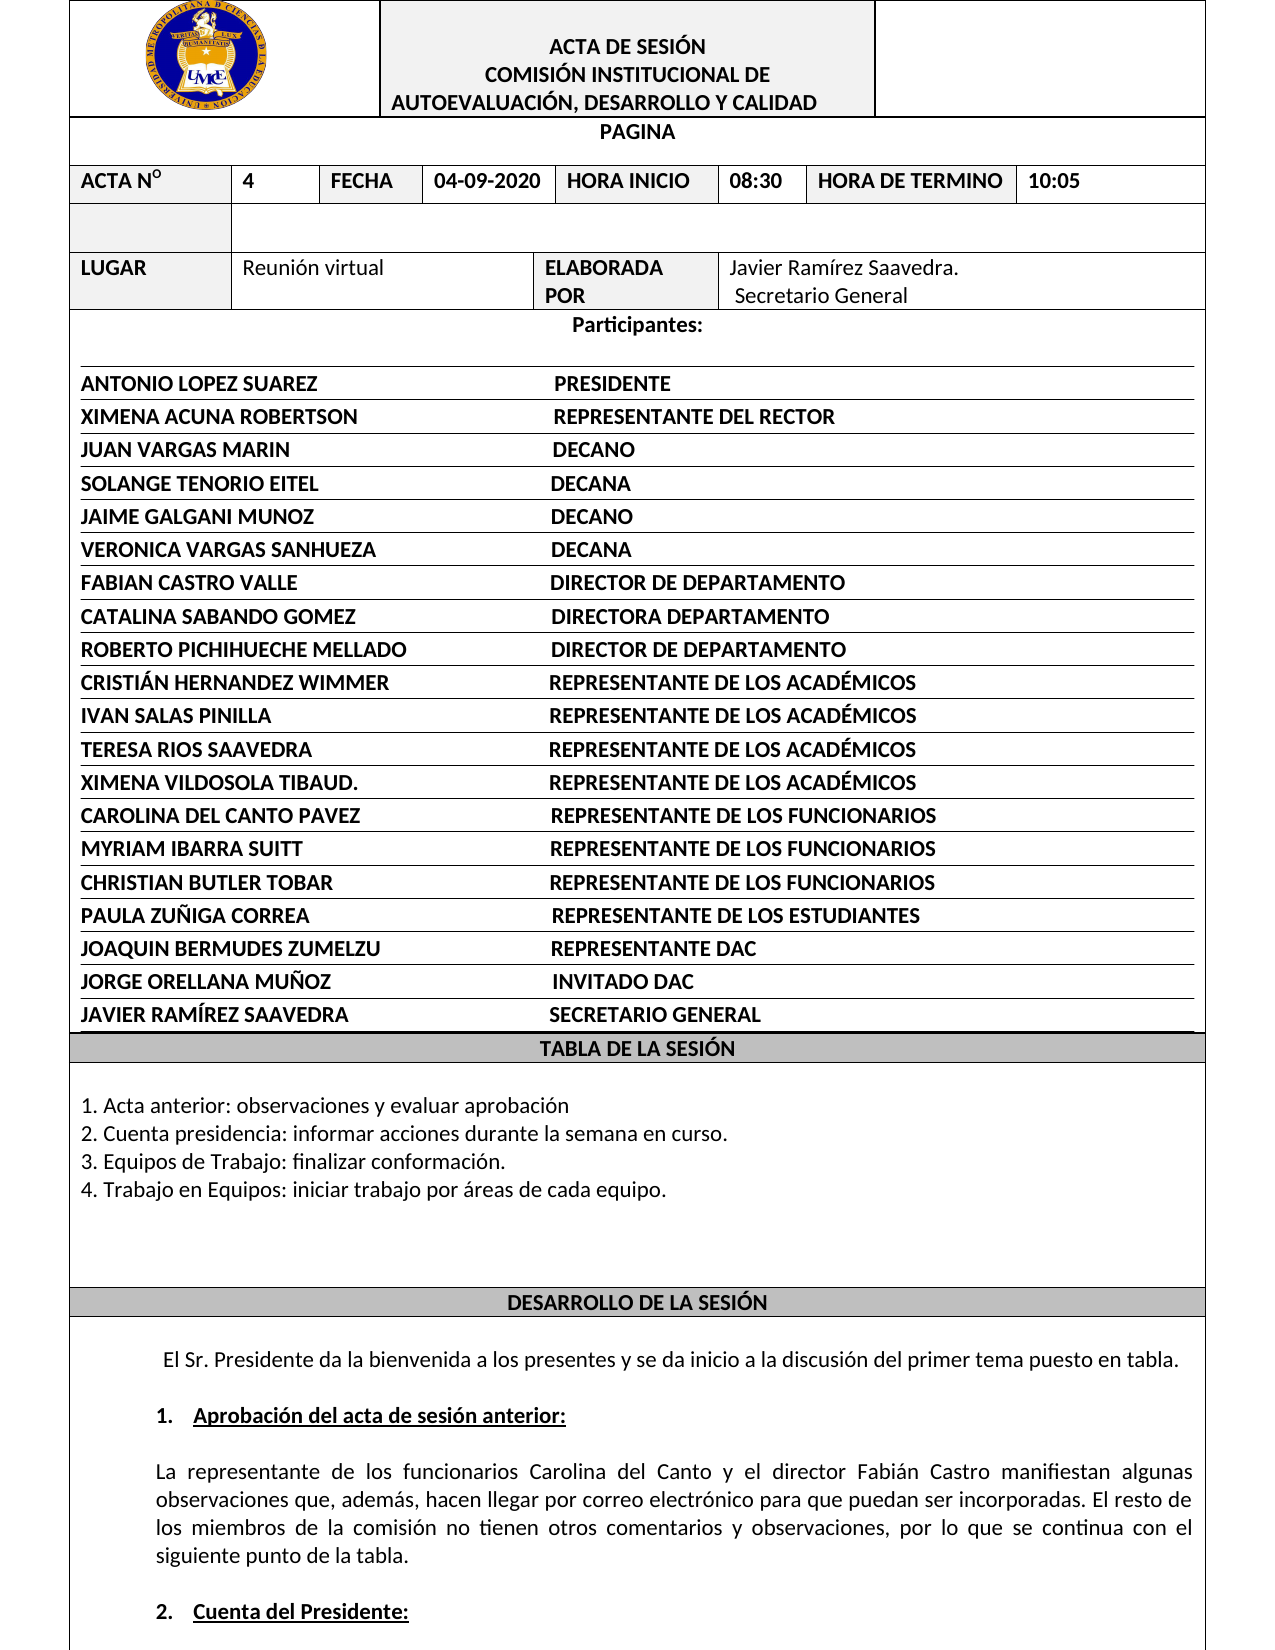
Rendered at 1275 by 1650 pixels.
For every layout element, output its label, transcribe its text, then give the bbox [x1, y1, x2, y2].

table_cell Javier Ramírez Saavedra. Secretario General [719, 253, 1205, 309]
table_cell [232, 204, 1205, 252]
table_header [70, 1, 379, 116]
table_header ACTA DE SESIÓN COMISIÓN INSTITUCIONAL DE AUTOEVALUACIÓN, DESARROLLO Y CALIDAD [381, 1, 874, 116]
table_cell DESARROLLO DE LA SESIÓN [70, 1288, 1205, 1316]
table_header [876, 1, 1205, 116]
table_cell ELABORADA POR [534, 253, 718, 309]
table_cell ACTA NO [70, 166, 231, 203]
table_cell [70, 204, 231, 252]
table_cell HORA DE TERMINO [807, 166, 1016, 203]
table_cell Participantes: ANTONIO LOPEZ SUAREZ PRESIDENTE XIMENA ACUNA ROBERTSON REPRESENTANTE DEL RECTOR JUAN VARGAS MARIN DECANO SOLANGE TENORIO EITEL DECANA JAIME GALGANI MUNOZ DECANO VERONICA VARGAS SANHUEZA DECANA FABIAN CASTRO VALLE DIRECTOR DE DEPARTAMENTO CATALINA SABANDO GOMEZ DIRECTORA DEPARTAMENTO ROBERTO PICHIHUECHE MELLADO DIRECTOR DE DEPARTAMENTO CRISTIÁN HERNANDEZ WIMMER REPRESENTANTE DE LOS ACADÉMICOS IVAN SALAS PINILLA REPRESENTANTE DE LOS ACADÉMICOS TERESA RIOS SAAVEDRA REPRESENTANTE DE LOS ACADÉMICOS XIMENA VILDOSOLA TIBAUD. REPRESENTANTE DE LOS ACADÉMICOS CAROLINA DEL CANTO PAVEZ REPRESENTANTE DE LOS FUNCIONARIOS MYRIAM IBARRA SUITT REPRESENTANTE DE LOS FUNCIONARIOS CHRISTIAN BUTLER TOBAR REPRESENTANTE DE LOS FUNCIONARIOS PAULA ZUÑIGA CORREA REPRESENTANTE DE LOS ESTUDIANTES JOAQUIN BERMUDES ZUMELZU REPRESENTANTE DAC JORGE ORELLANA MUÑOZ INVITADO DAC JAVIER RAMÍREZ SAAVEDRA SECRETARIO GENERAL [70, 310, 1205, 1032]
table_cell Reunión virtual [232, 253, 533, 309]
table_cell 4 [232, 166, 319, 203]
table_cell 1. Acta anterior: observaciones y evaluar aprobación 2. Cuenta presidencia: informar acciones durante la semana en curso. 3. Equipos de Trabajo: finalizar conformación. 4. Trabajo en Equipos: iniciar trabajo por áreas de cada equipo. [70, 1063, 1205, 1287]
table_cell 10:05 [1017, 166, 1205, 203]
table_cell 04-09-2020 [423, 166, 555, 203]
table_cell LUGAR [70, 253, 231, 309]
table_cell 08:30 [719, 166, 806, 203]
table_cell El Sr. Presidente da la bienvenida a los presentes y se da inicio a la discusión del primer tema puesto en tabla. Aprobación del acta de sesión anterior: La representante de los funcionarios Carolina del Canto y el director Fabián Castro manifiestan algunas observaciones que, además, hacen llegar por correo electrónico para que puedan ser incorporadas. El resto de los miembros de la comisión no tienen otros comentarios y observaciones, por lo que se continua con el siguiente punto de la tabla. Cuenta del Presidente: Antes de pasar al trabajo de cada comité, el presidente informa sobre algunas acciones que ha realizado. Señala que, a la fecha, no se han recibido noticias sobre la posibilidad de contar con los integrantes que faltan del estamento estudiantil razón por la que, según se había acordado en la sesión anterior, le comunicó por escrito a la directora de asuntos estudiantiles que en la comisión tiene la decisión de tomar una posición más activa para contribuir a resolver la situación de la participación estudiantil en esta comisión. Además, señala que en una reunión con el director (s) de la DAC surgió la necesidad de solicitar al director de planificación un dosier con todos los proyectos institucionales vigente y cuya respuesta se encuentra en análisis para que esté disponible en la nube o el drive para todos los equipos de trabajo. Por otro lado, ante la necesidad de comenzar a trabajar divididos en subcomités solicita la inscripción de quienes aún no han manifestado su opción. Así entonces, el director Pichihueche solicita inscribirse en el comité de gestión institucional; la decana Vargas, decana Tenorio y vicerrectora Acuña en el comité de desarrollo; la profesora Ximena Vildosola en el comité de investigación; por último, el presidente en el comité de gestión. Por su parte, Paula Zúñiga señala que se definirá por el comité de docencia y vinculación con el medio y Carolina del Canto señala que trabajará en el comité de gestión. El director Pichihueche pide la palabra y sugiere que las personas trabajen de manera estable en un solo comité para darle estabilidad a los equipos de trabajo. El presidente somete a discusión de la comisión la idea propuesta y luego de un breve intercambio de opiniones se concluye la importancia que existan comités de trabajo estables, pero bajo ciertas flexibilidades que permitan adecuarse ante las necesidades del buen funcionamiento de la comisión. Pasando a otro tema, se le da la palabra al secretario general quién informa que para el día lunes de la próxima semana el rector fue citado a sesión del Consejo de Coordinación de Universidades del Estado, instancia en la que se le ha informado que se encuentra en tabla de las materias a tratar, la designación de una Universidad tutora y las condiciones para su designación. Esto, se enmarca en el artículo 33 de la Ley 21.094.- que dispone la creación de esta nueva figura de la tutoría para aquellas Universidades del Estado que pierdan su acreditación u obtengan una acreditación menor a cuatro años, casos en los cuales deberán ser tutorados por una Universidad del Estado que tenga cinco o más años de acreditación y cuyo plan deberá ser aprobado por decreto supremo del Ministerio de Educación y aprobado por el Ministerio de Hacienda, con carácter vinculante para ambas instituciones. Como se señaló, las posibles universidades tutoras deberán contar con a lo menos cinco años de acreditación y en la actualidad quienes cumplen con dicho requisito son: Universidad de Chile, UTAL, UFRO, USACH, BIO BIO, Universidad de Antofagasta, UV, UTA, UPLA. Finalmente, el presidente de la comisión, antes de otorgar una pausa, informa que al regreso se dará ingreso inmediato a las salas de trabajo por cada comité para que se dé comienzo al trabajo de cada equipo. 3. Equipos de Trabajo: finalizar conformación. Los equipos de trabajo por cada subcomité son los siguientes: Comité de Investigación: Jaime Galgani. Teresa Ríos Juan Vargas. Ximena Vildósola Gestión Institucional: Myriam Ibarra Iván Salas. Carolina del Canto. Roberto Pichihueche Antonio López. Docencia y Vinculación con el Medio: Cristián Butler. Paula Zúñiga. Cristián Hernández. Fabián Castro. Comité de desarrollo: Solange Tenorio Verónica Vargas. Ximena Acuña. Javier Ramírez. [70, 1317, 1205, 1650]
picture [145, 0, 267, 110]
table_cell HORA INICIO [556, 166, 718, 203]
table_cell PAGINA [70, 118, 1205, 165]
table_cell FECHA [320, 166, 422, 203]
